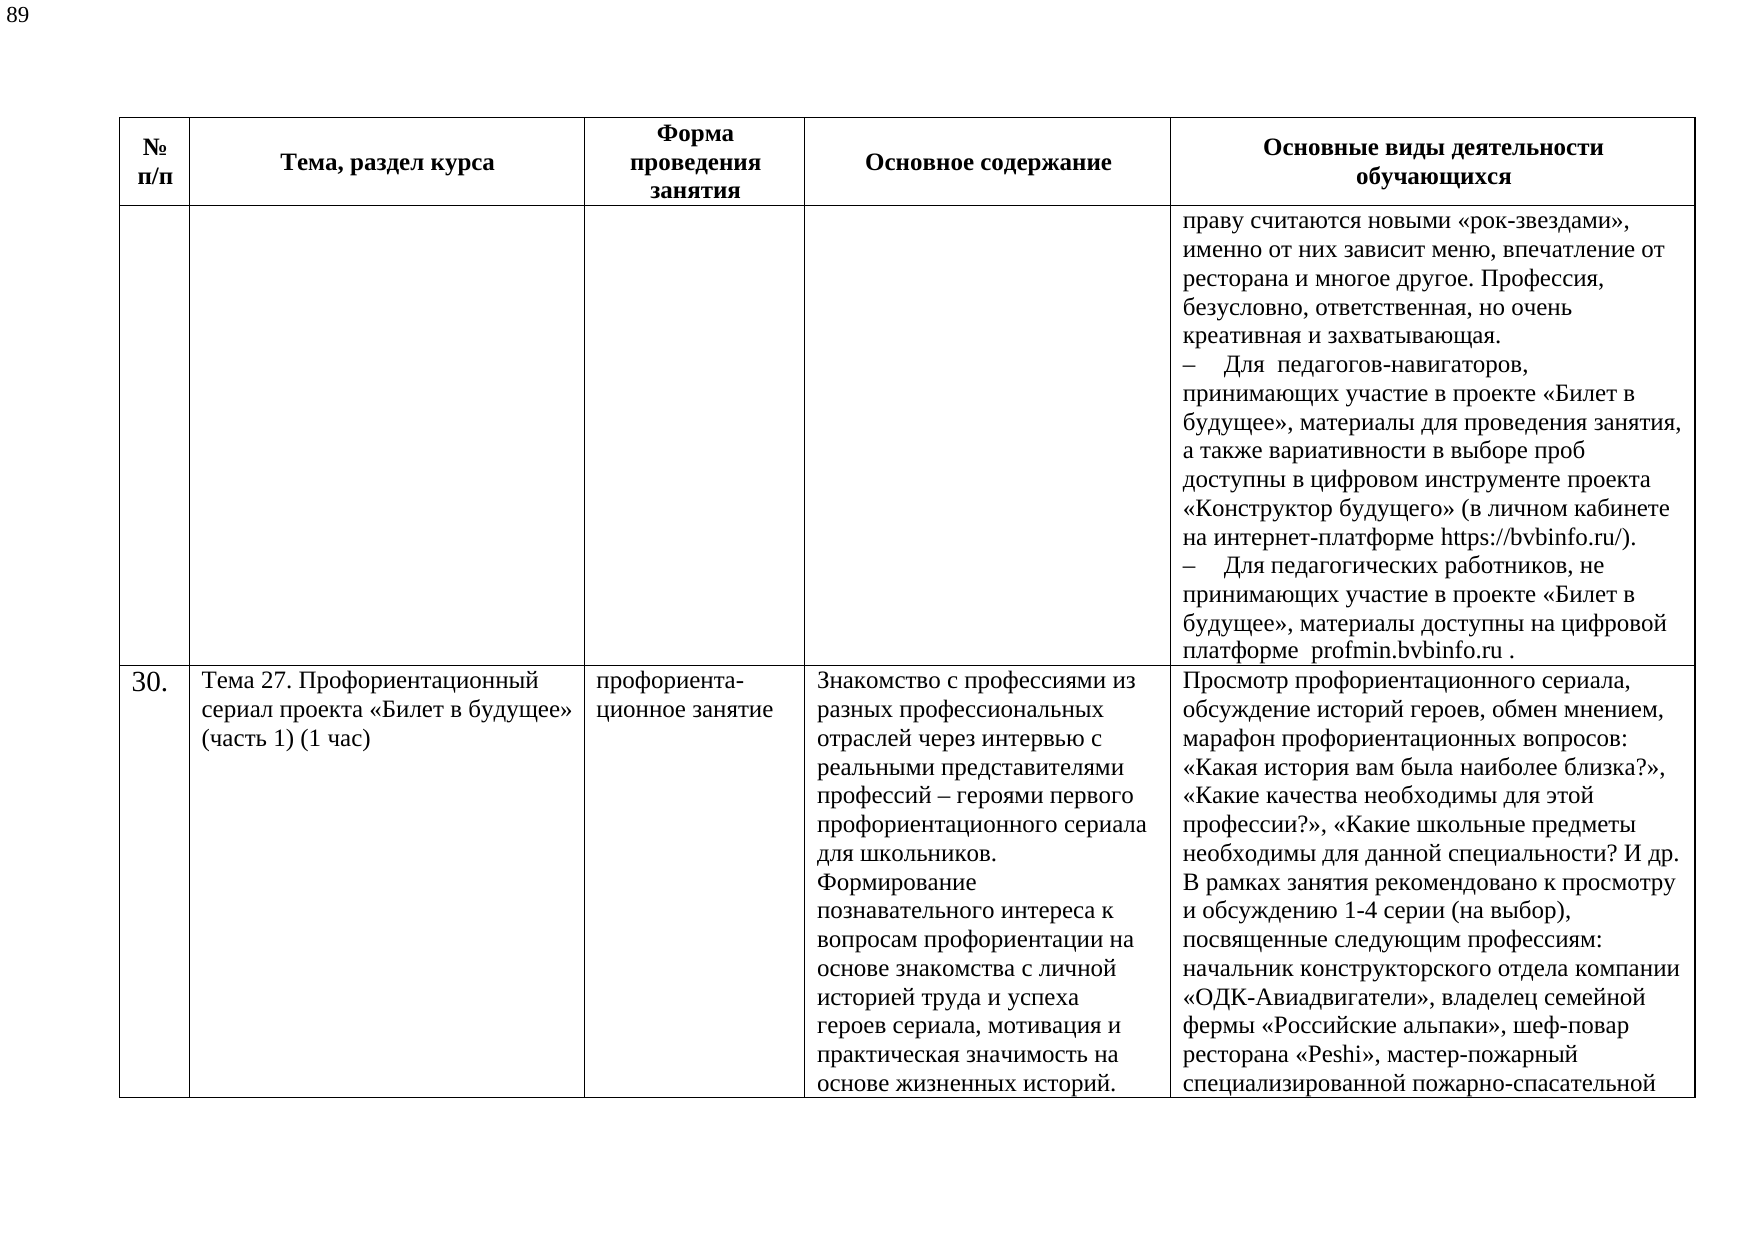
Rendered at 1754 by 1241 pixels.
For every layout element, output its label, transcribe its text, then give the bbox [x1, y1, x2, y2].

table_header Форма проведения занятия [585, 118, 804, 204]
table_cell Знакомство с профессиями из разных профессиональных отраслей через интервью с реальными представителями профессий – героями первого профориентационного сериала для школьников. Формирование познавательного интереса к вопросам профориентации на основе знакомства с личной историей труда и успеха героев сериала, мотивация и практическая значимость на основе жизненных историй. [805, 666, 1170, 1097]
table_cell [585, 206, 804, 664]
table_header Основные виды деятельности обучающихся [1171, 118, 1694, 204]
table_cell профориента- ционное занятие [585, 666, 804, 1097]
table_cell Тема 27. Профориентационный сериал проекта «Билет в будущее» (часть 1) (1 час) [190, 666, 584, 1097]
table_cell праву считаются новыми «рок-звездами», именно от них зависит меню, впечатление от ресторана и многое другое. Профессия, безусловно, ответственная, но очень креативная и захватывающая. Для педагогов-навигаторов, принимающих участие в проекте «Билет в будущее», материалы для проведения занятия, а также вариативности в выборе проб доступны в цифровом инструменте проекта «Конструктор будущего» (в личном кабинете на интернет-платформе https://bvbinfo.ru/). Для педагогических работников, не принимающих участие в проекте «Билет в будущее», материалы доступны на цифровой платформе profmin.bvbinfo.ru . [1171, 206, 1694, 664]
table_header Основное содержание [805, 118, 1170, 204]
table_cell [120, 206, 189, 664]
table_cell [805, 206, 1170, 664]
table_header Тема, раздел курса [190, 118, 584, 204]
table_cell 30. [120, 666, 189, 1097]
table_cell [190, 206, 584, 664]
table_cell Просмотр профориентационного сериала, обсуждение историй героев, обмен мнением, марафон профориентационных вопросов: «Какая история вам была наиболее близка?», «Какие качества необходимы для этой профессии?», «Какие школьные предметы необходимы для данной специальности? И др. В рамках занятия рекомендовано к просмотру и обсуждению 1-4 серии (на выбор), посвященные следующим профессиям: начальник конструкторского отдела компании «ОДК-Авиадвигатели», владелец семейной фермы «Российские альпаки», шеф-повар ресторана «Peshi», мастер-пожарный специализированной пожарно-спасательной [1171, 666, 1694, 1097]
table_header № п/п [120, 118, 189, 204]
